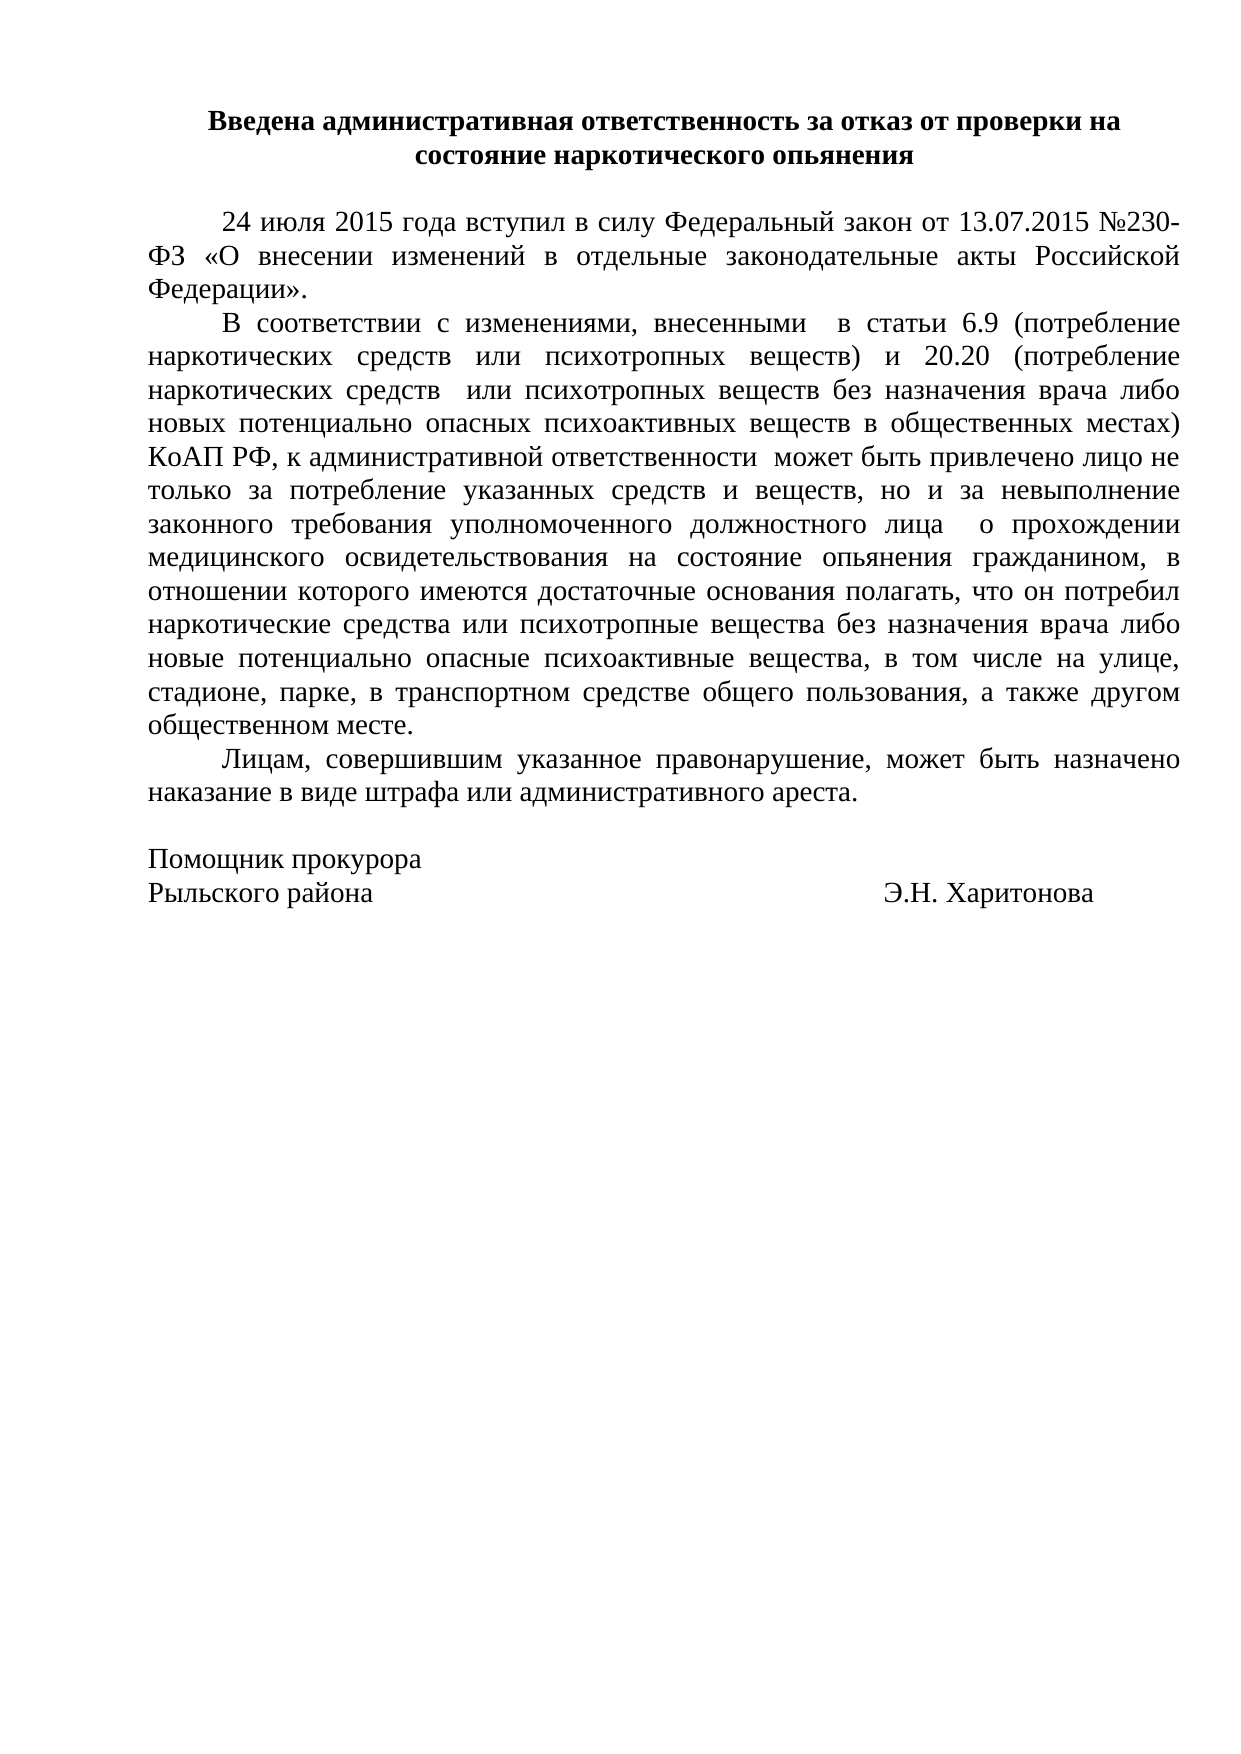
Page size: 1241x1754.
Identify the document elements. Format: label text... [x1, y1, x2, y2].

text Введена административная ответственность за отказ от проверки на состояние наркотического опьянения [148, 103, 1181, 171]
text 24 июля 2015 года вступил в силу Федеральный закон от 13.07.2015 №230-ФЗ «О внесении изменений в отдельные законодательные акты Российской Федерации». [148, 204, 1181, 305]
text Лицам, совершившим указанное правонарушение, может быть назначено наказание в виде штрафа или административного ареста. [148, 741, 1181, 808]
text Рыльского района Э.Н. Харитонова [148, 875, 1181, 908]
text В соответствии с изменениями, внесенными в статьи 6.9 (потребление наркотических средств или психотропных веществ) и 20.20 (потребление наркотических средств или психотропных веществ без назначения врача либо новых потенциально опасных психоактивных веществ в общественных местах) КоАП РФ, к административной ответственности может быть привлечено лицо не только за потребление указанных средств и веществ, но и за невыполнение законного требования уполномоченного должностного лица о прохождении медицинского освидетельствования на состояние опьянения гражданином, в отношении которого имеются достаточные основания полагать, что он потребил наркотические средства или психотропные вещества без назначения врача либо новые потенциально опасные психоактивные вещества, в том числе на улице, стадионе, парке, в транспортном средстве общего пользования, а также другом общественном месте. [148, 305, 1181, 741]
text Помощник прокурора [148, 841, 1181, 875]
